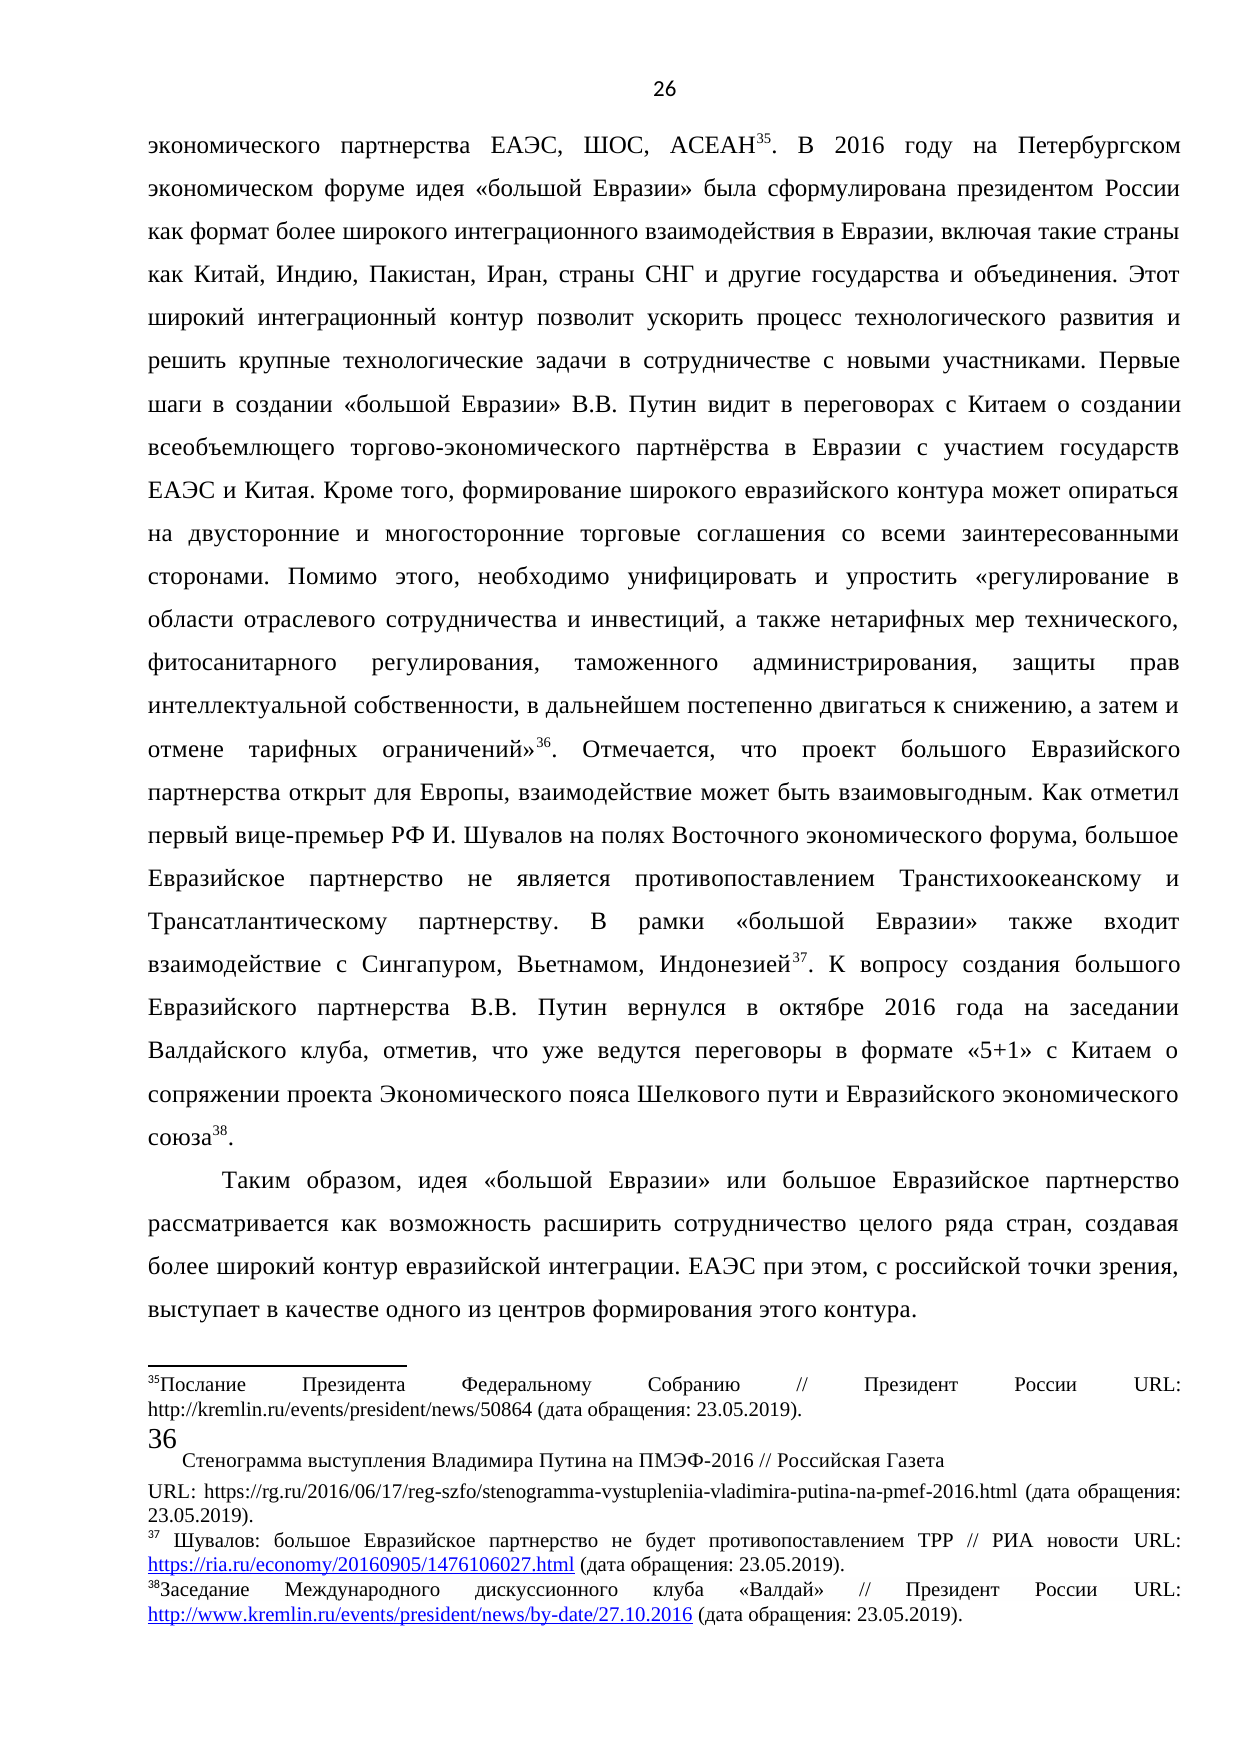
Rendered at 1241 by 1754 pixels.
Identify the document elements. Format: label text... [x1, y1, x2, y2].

text Таким образом, идея «большой Евразии» или большое Евразийское партнерство рассматривается как возможность расширить сотрудничество целого ряда стран, создавая более широкий контур евразийской интеграции. ЕАЭС при этом, с российской точки зрения, выступает в качестве одного из центров формирования этого контура. [148, 1165, 1181, 1323]
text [148, 130, 1181, 1151]
